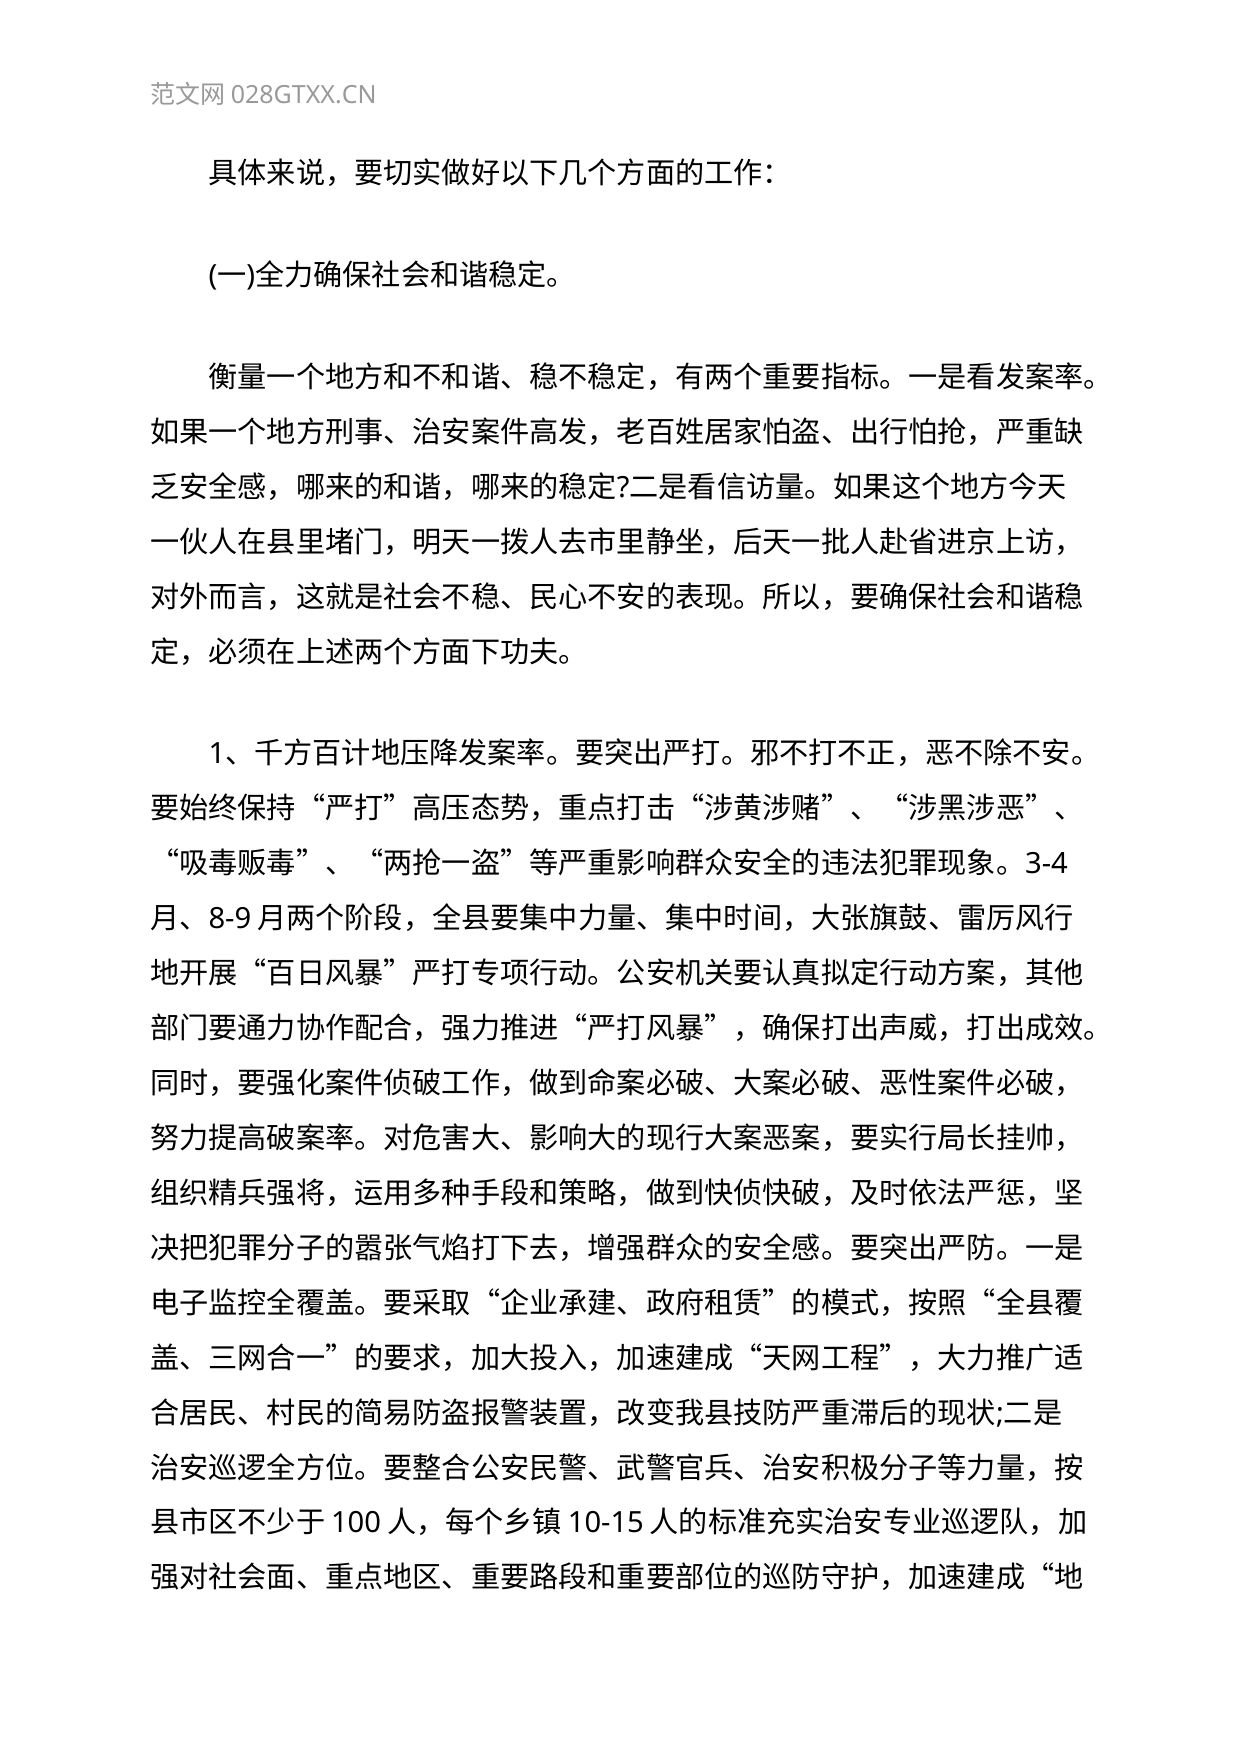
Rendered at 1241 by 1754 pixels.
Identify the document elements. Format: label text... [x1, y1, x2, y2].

text 具体来说，要切实做好以下几个方面的工作： [150, 150, 1090, 192]
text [150, 730, 1090, 1596]
text 衡量一个地方和不和谐、稳不稳定，有两个重要指标。一是看发案率。如果一个地方刑事、治安案件高发，老百姓居家怕盗、出行怕抢，严重缺乏安全感，哪来的和谐，哪来的稳定?二是看信访量。如果这个地方今天一伙人在县里堵门，明天一拨人去市里静坐，后天一批人赴省进京上访，对外而言，这就是社会不稳、民心不安的表现。所以，要确保社会和谐稳定，必须在上述两个方面下功夫。 [150, 354, 1090, 671]
text (一)全力确保社会和谐稳定。 [150, 252, 1090, 294]
